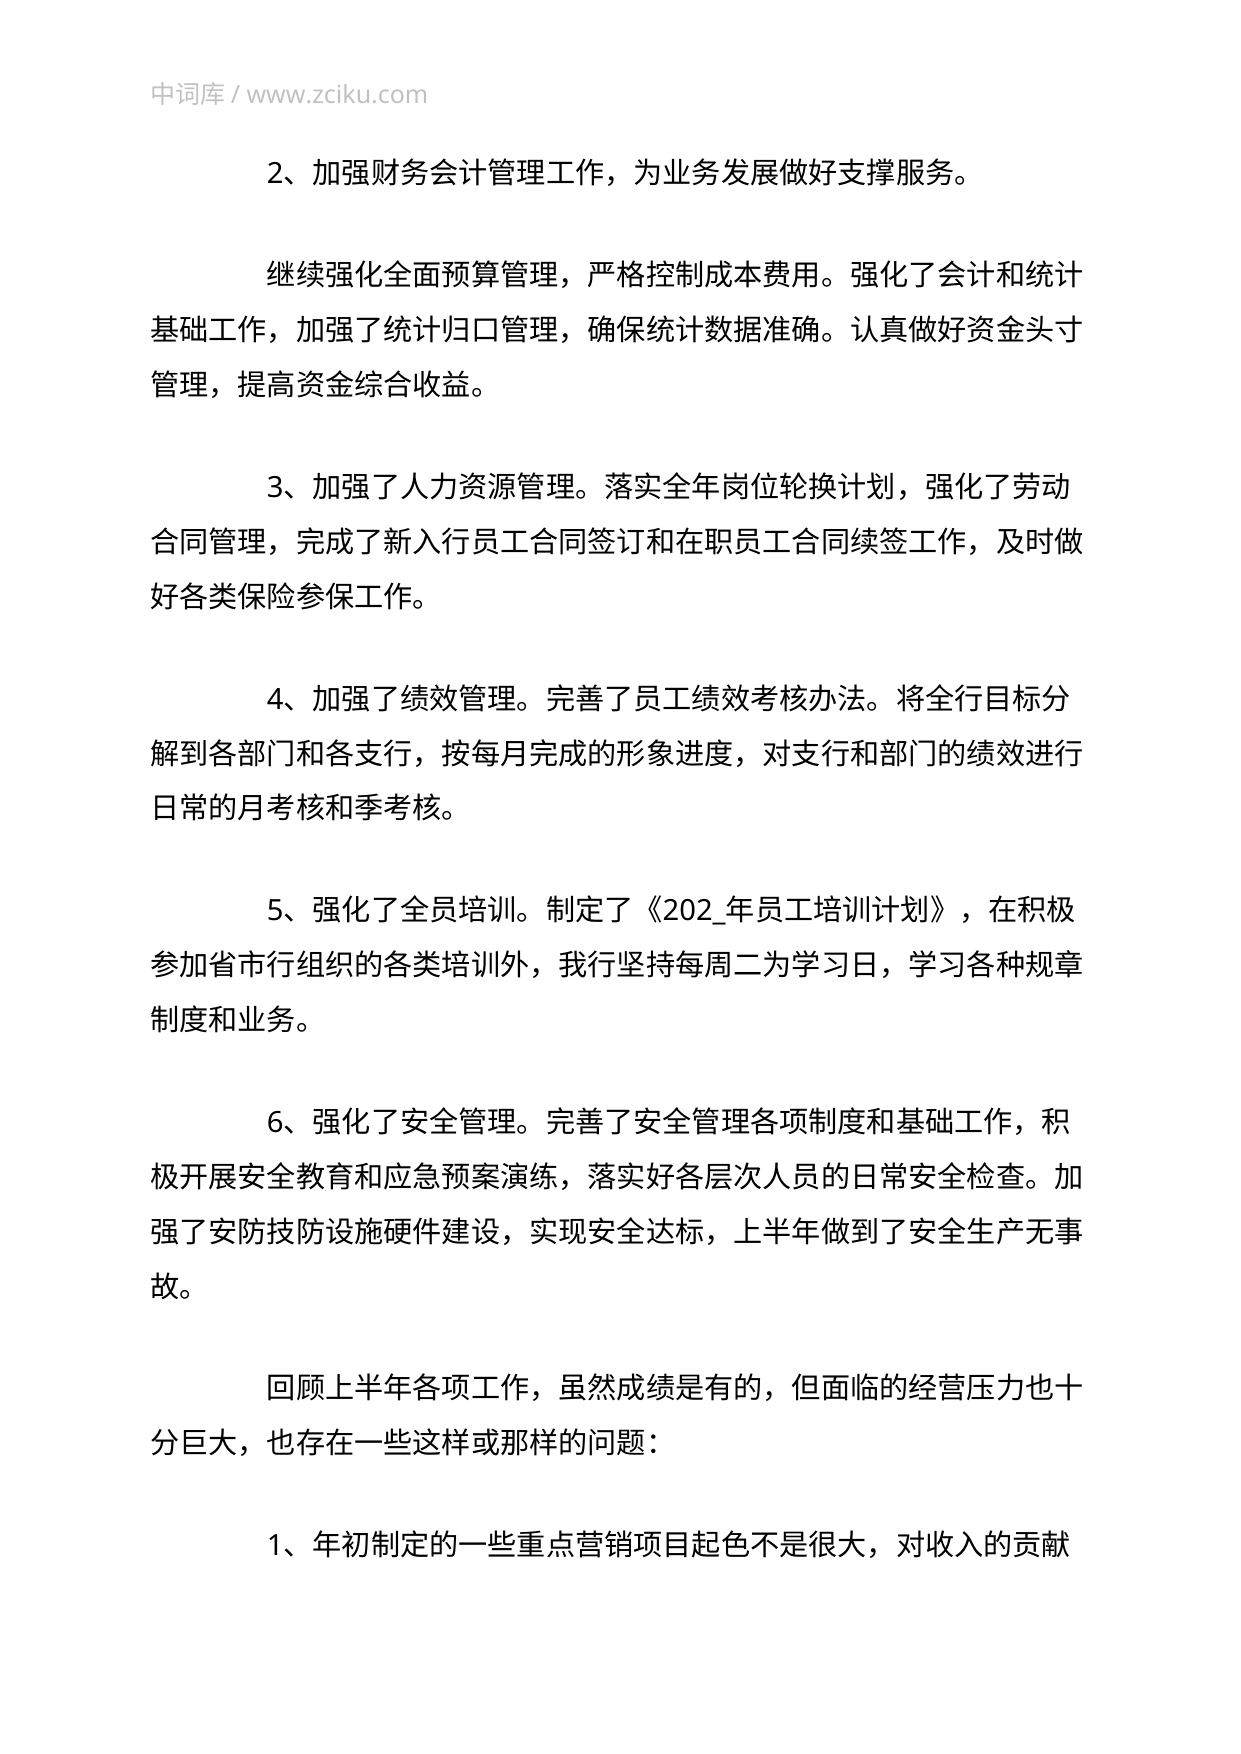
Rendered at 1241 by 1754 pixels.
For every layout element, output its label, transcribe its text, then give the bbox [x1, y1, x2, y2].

text 3、加强了人力资源管理。落实全年岗位轮换计划，强化了劳动合同管理，完成了新入行员工合同签订和在职员工合同续签工作，及时做好各类保险参保工作。 [150, 463, 1090, 616]
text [150, 1522, 1090, 1564]
text 5、强化了全员培训。制定了《202_年员工培训计划》，在积极参加省市行组织的各类培训外，我行坚持每周二为学习日，学习各种规章制度和业务。 [150, 887, 1090, 1039]
text 6、强化了安全管理。完善了安全管理各项制度和基础工作，积极开展安全教育和应急预案演练，落实好各层次人员的日常安全检查。加强了安防技防设施硬件建设，实现安全达标，上半年做到了安全生产无事故。 [150, 1098, 1090, 1306]
text 4、加强了绩效管理。完善了员工绩效考核办法。将全行目标分解到各部门和各支行，按每月完成的形象进度，对支行和部门的绩效进行日常的月考核和季考核。 [150, 675, 1090, 827]
text 回顾上半年各项工作，虽然成绩是有的，但面临的经营压力也十分巨大，也存在一些这样或那样的问题： [150, 1365, 1090, 1462]
text 2、加强财务会计管理工作，为业务发展做好支撑服务。 [150, 150, 1090, 192]
text 继续强化全面预算管理，严格控制成本费用。强化了会计和统计基础工作，加强了统计归口管理，确保统计数据准确。认真做好资金头寸管理，提高资金综合收益。 [150, 252, 1090, 404]
